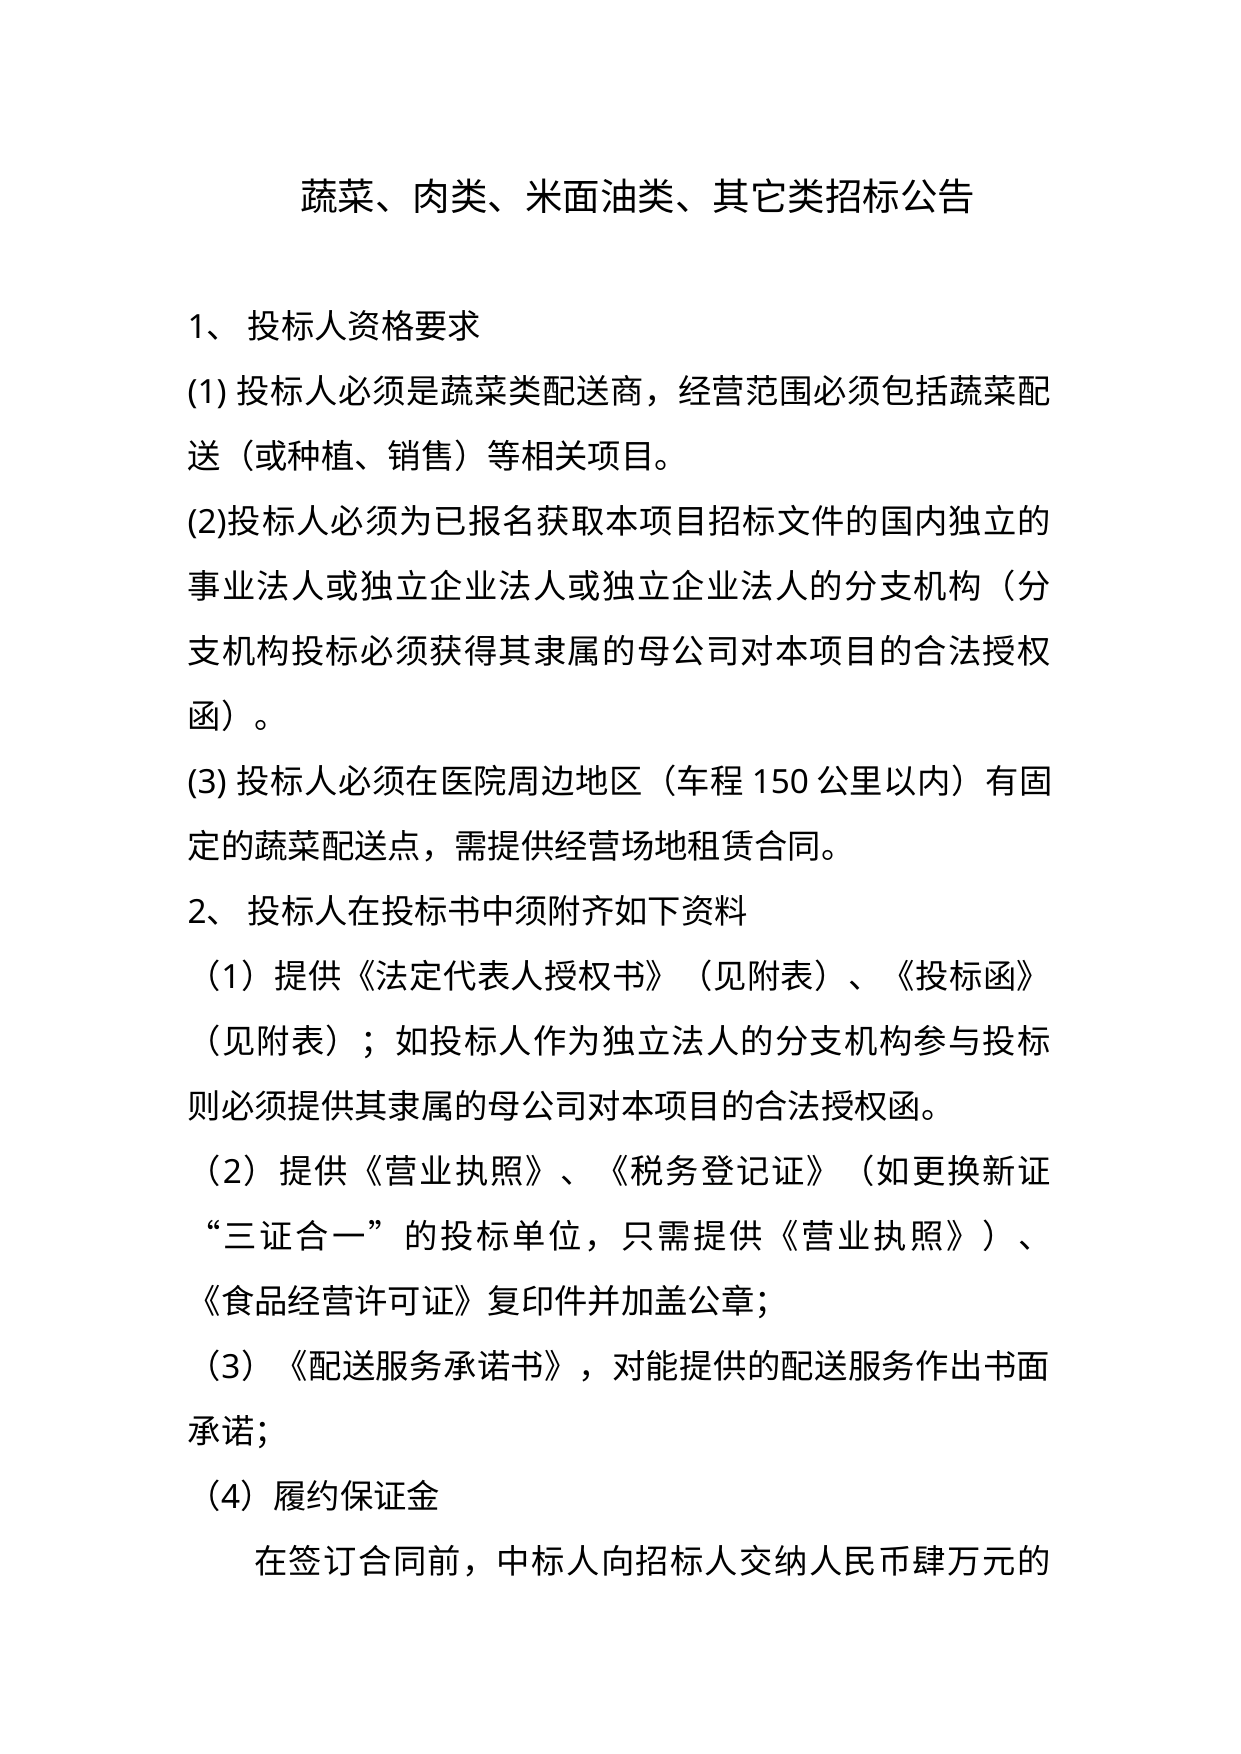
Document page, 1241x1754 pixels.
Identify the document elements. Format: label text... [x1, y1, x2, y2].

text (3) 投标人必须在医院周边地区（车程150公里以内）有固定的蔬菜配送点，需提供经营场地租赁合同。 [187, 747, 1053, 877]
text 2、 投标人在投标书中须附齐如下资料 [187, 877, 1053, 942]
text （4）履约保证金 [187, 1462, 1053, 1527]
text （2）提供《营业执照》、《税务登记证》（如更换新证“三证合一”的投标单位，只需提供《营业执照》）、《食品经营许可证》复印件并加盖公章； [187, 1137, 1053, 1332]
text 蔬菜、肉类、米面油类、其它类招标公告 [187, 162, 1053, 227]
text 1、 投标人资格要求 [187, 292, 1053, 357]
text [187, 1527, 1053, 1592]
text (1) 投标人必须是蔬菜类配送商，经营范围必须包括蔬菜配送（或种植、销售）等相关项目。 [187, 357, 1053, 487]
text （3）《配送服务承诺书》，对能提供的配送服务作出书面承诺； [187, 1332, 1053, 1462]
text (2)投标人必须为已报名获取本项目招标文件的国内独立的事业法人或独立企业法人或独立企业法人的分支机构（分支机构投标必须获得其隶属的母公司对本项目的合法授权函）。 [187, 487, 1053, 747]
text （1）提供《法定代表人授权书》（见附表）、《投标函》（见附表）；如投标人作为独立法人的分支机构参与投标，则必须提供其隶属的母公司对本项目的合法授权函。 [187, 942, 1053, 1137]
